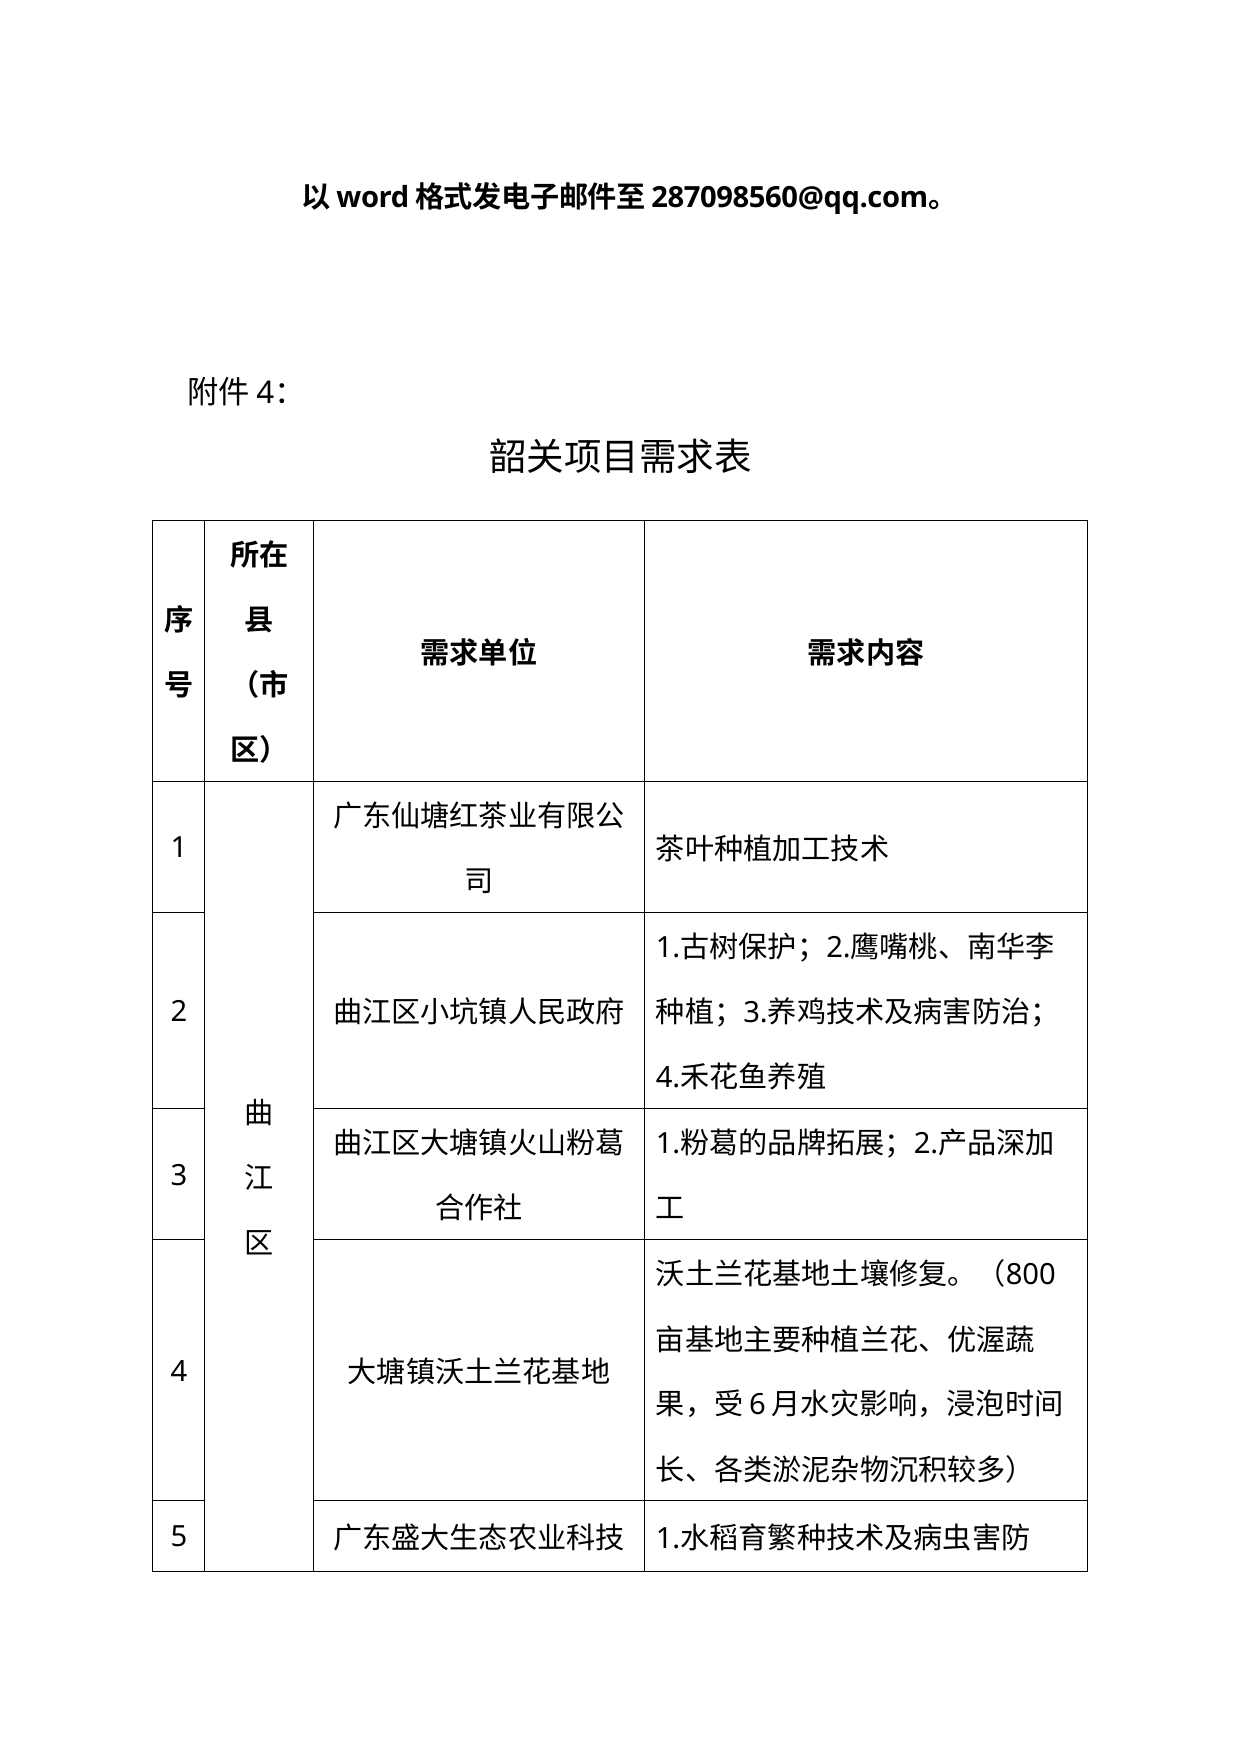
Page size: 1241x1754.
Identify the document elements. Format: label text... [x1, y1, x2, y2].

text 韶关项目需求表 [187, 422, 1053, 487]
text 以word格式发电子邮件至287098560@qq.com。 [187, 162, 1053, 227]
text 附件4： [187, 357, 1053, 422]
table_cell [645, 1501, 1087, 1571]
table_cell 1 [153, 782, 204, 912]
table_header 所在县（市区） [205, 521, 313, 781]
table_cell 广东盛大生态农业科技有限公司 [314, 1501, 644, 1571]
table_cell 4 [153, 1240, 204, 1500]
table_cell 1.粉葛的品牌拓展；2.产品深加工 [645, 1109, 1087, 1239]
table_cell 曲 江 区 [205, 782, 313, 1571]
table_cell 大塘镇沃土兰花基地 [314, 1240, 644, 1500]
table_cell 5 [153, 1501, 204, 1571]
table_cell 茶叶种植加工技术 [645, 782, 1087, 912]
table_cell 3 [153, 1109, 204, 1239]
table_cell 曲江区大塘镇火山粉葛合作社 [314, 1109, 644, 1239]
table_cell 沃土兰花基地土壤修复。（800亩基地主要种植兰花、优渥蔬果，受6月水灾影响，浸泡时间长、各类淤泥杂物沉积较多） [645, 1240, 1087, 1500]
table_cell 曲江区小坑镇人民政府 [314, 913, 644, 1108]
table_cell 2 [153, 913, 204, 1108]
table_cell 广东仙塘红茶业有限公司 [314, 782, 644, 912]
table_header 需求内容 [645, 521, 1087, 781]
table_header 需求单位 [314, 521, 644, 781]
table_cell 1.古树保护；2.鹰嘴桃、南华李种植；3.养鸡技术及病害防治；4.禾花鱼养殖 [645, 913, 1087, 1108]
table_header 序号 [153, 521, 204, 781]
